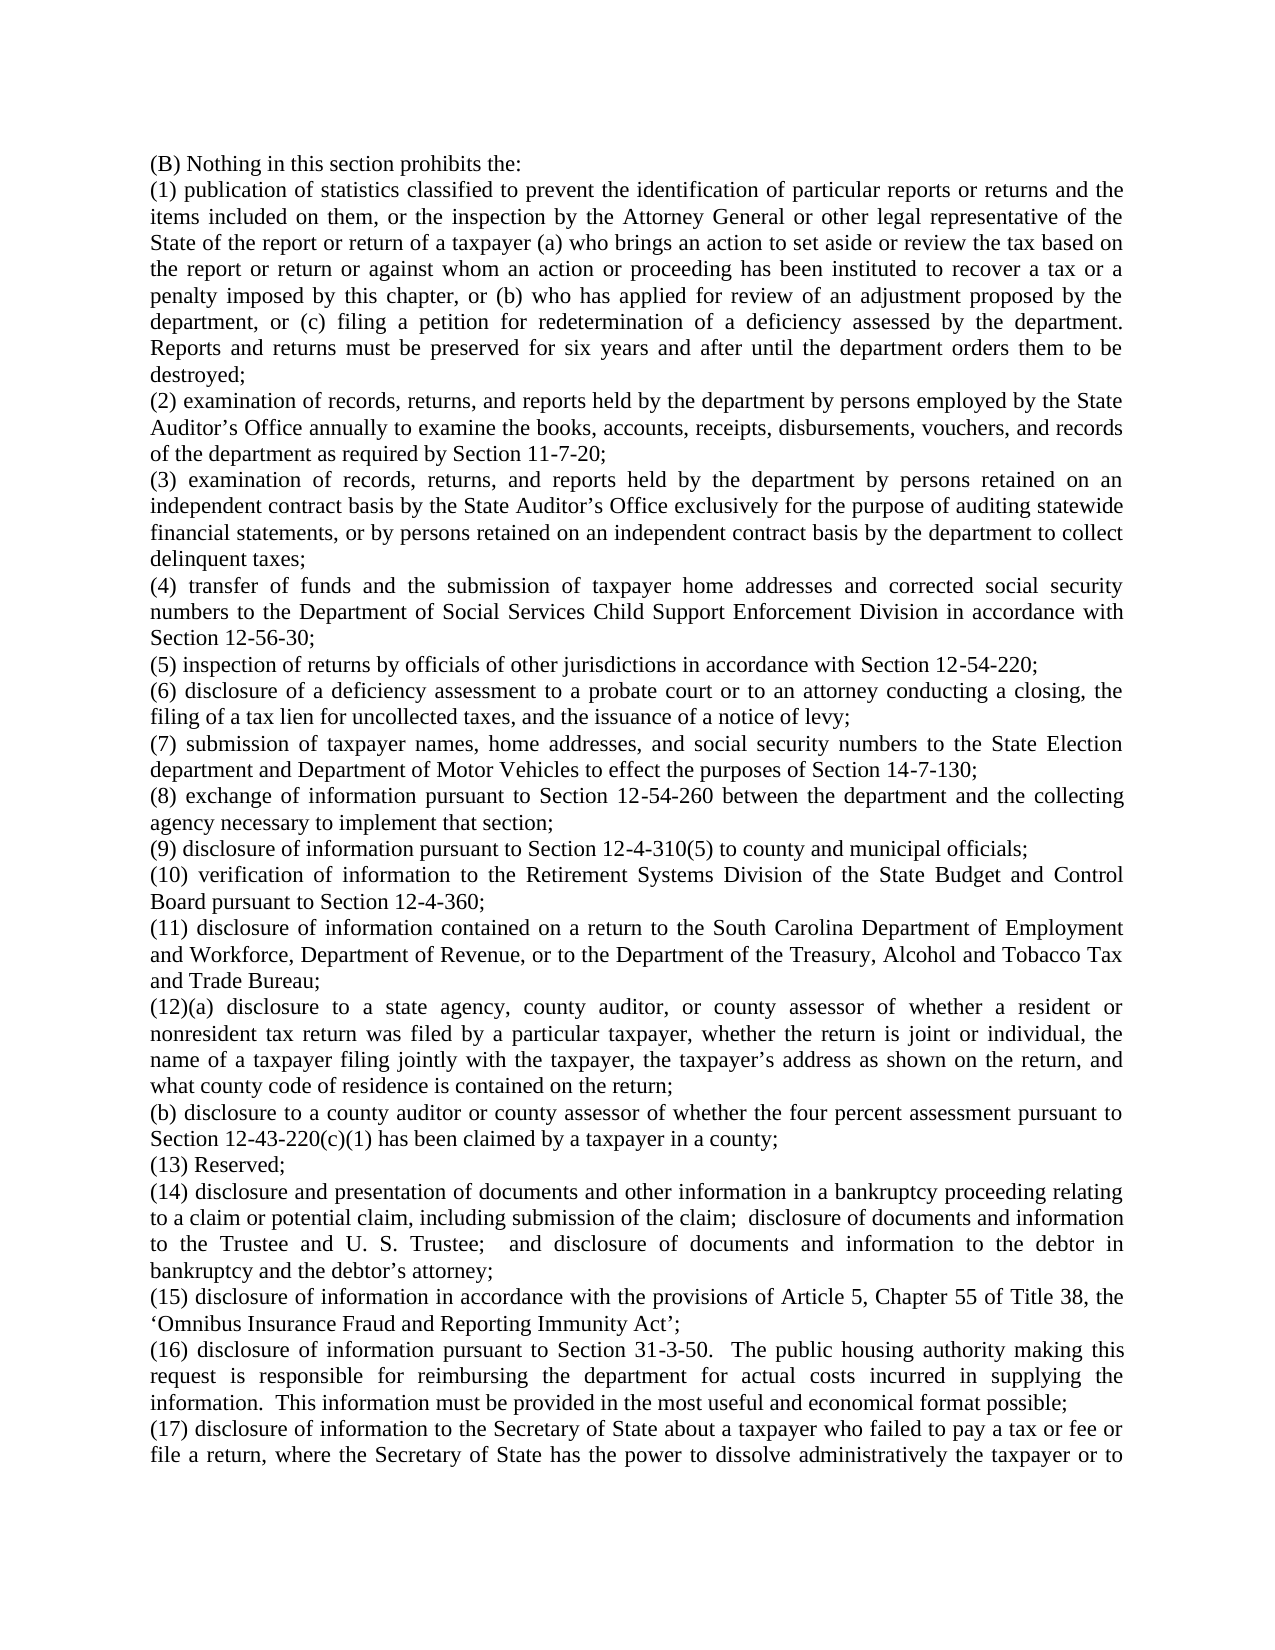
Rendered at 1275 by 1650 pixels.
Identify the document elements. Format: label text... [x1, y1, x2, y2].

text (7) submission of taxpayer names, home addresses, and social security numbers to the State Election department and Department of Motor Vehicles to effect the purposes of Section 14-7-130; [150, 730, 1125, 782]
text (4) transfer of funds and the submission of taxpayer home addresses and corrected social security numbers to the Department of Social Services Child Support Enforcement Division in accordance with Section 12-56-30; [150, 572, 1125, 651]
text (3) examination of records, returns, and reports held by the department by persons retained on an independent contract basis by the State Auditor’s Office exclusively for the purpose of auditing statewide financial statements, or by persons retained on an independent contract basis by the department to collect delinquent taxes; [150, 466, 1125, 572]
text (13) Reserved; [150, 1151, 1125, 1178]
text (11) disclosure of information contained on a return to the South Carolina Department of Employment and Workforce, Department of Revenue, or to the Department of the Treasury, Alcohol and Tobacco Tax and Trade Bureau; [150, 914, 1125, 993]
text (16) disclosure of information pursuant to Section 31-3-50. The public housing authority making this request is responsible for reimbursing the department for actual costs incurred in supplying the information. This information must be provided in the most useful and economical format possible; [150, 1336, 1125, 1415]
text (2) examination of records, returns, and reports held by the department by persons employed by the State Auditor’s Office annually to examine the books, accounts, receipts, disbursements, vouchers, and records of the department as required by Section 11-7-20; [150, 387, 1125, 466]
text (b) disclosure to a county auditor or county assessor of whether the four percent assessment pursuant to Section 12-43-220(c)(1) has been claimed by a taxpayer in a county; [150, 1099, 1125, 1151]
text (B) Nothing in this section prohibits the: [150, 150, 1125, 176]
text (1) publication of statistics classified to prevent the identification of particular reports or returns and the items included on them, or the inspection by the Attorney General or other legal representative of the State of the report or return of a taxpayer (a) who brings an action to set aside or review the tax based on the report or return or against whom an action or proceeding has been instituted to recover a tax or a penalty imposed by this chapter, or (b) who has applied for review of an adjustment proposed by the department, or (c) filing a petition for redetermination of a deficiency assessed by the department. Reports and returns must be preserved for six years and after until the department orders them to be destroyed; [150, 176, 1125, 387]
text (15) disclosure of information in accordance with the provisions of Article 5, Chapter 55 of Title 38, the ‘Omnibus Insurance Fraud and Reporting Immunity Act’; [150, 1283, 1125, 1336]
text (14) disclosure and presentation of documents and other information in a bankruptcy proceeding relating to a claim or potential claim, including submission of the claim; disclosure of documents and information to the Trustee and U. S. Trustee; and disclosure of documents and information to the debtor in bankruptcy and the debtor’s attorney; [150, 1178, 1125, 1283]
text (8) exchange of information pursuant to Section 12-54-260 between the department and the collecting agency necessary to implement that section; [150, 782, 1125, 835]
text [150, 1415, 1125, 1468]
text (9) disclosure of information pursuant to Section 12-4-310(5) to county and municipal officials; [150, 835, 1125, 862]
text (10) verification of information to the Retirement Systems Division of the State Budget and Control Board pursuant to Section 12-4-360; [150, 862, 1125, 914]
text (6) disclosure of a deficiency assessment to a probate court or to an attorney conducting a closing, the filing of a tax lien for uncollected taxes, and the issuance of a notice of levy; [150, 677, 1125, 730]
text (5) inspection of returns by officials of other jurisdictions in accordance with Section 12-54-220; [150, 651, 1125, 677]
text (12)(a) disclosure to a state agency, county auditor, or county assessor of whether a resident or nonresident tax return was filed by a particular taxpayer, whether the return is joint or individual, the name of a taxpayer filing jointly with the taxpayer, the taxpayer’s address as shown on the return, and what county code of residence is contained on the return; [150, 993, 1125, 1099]
